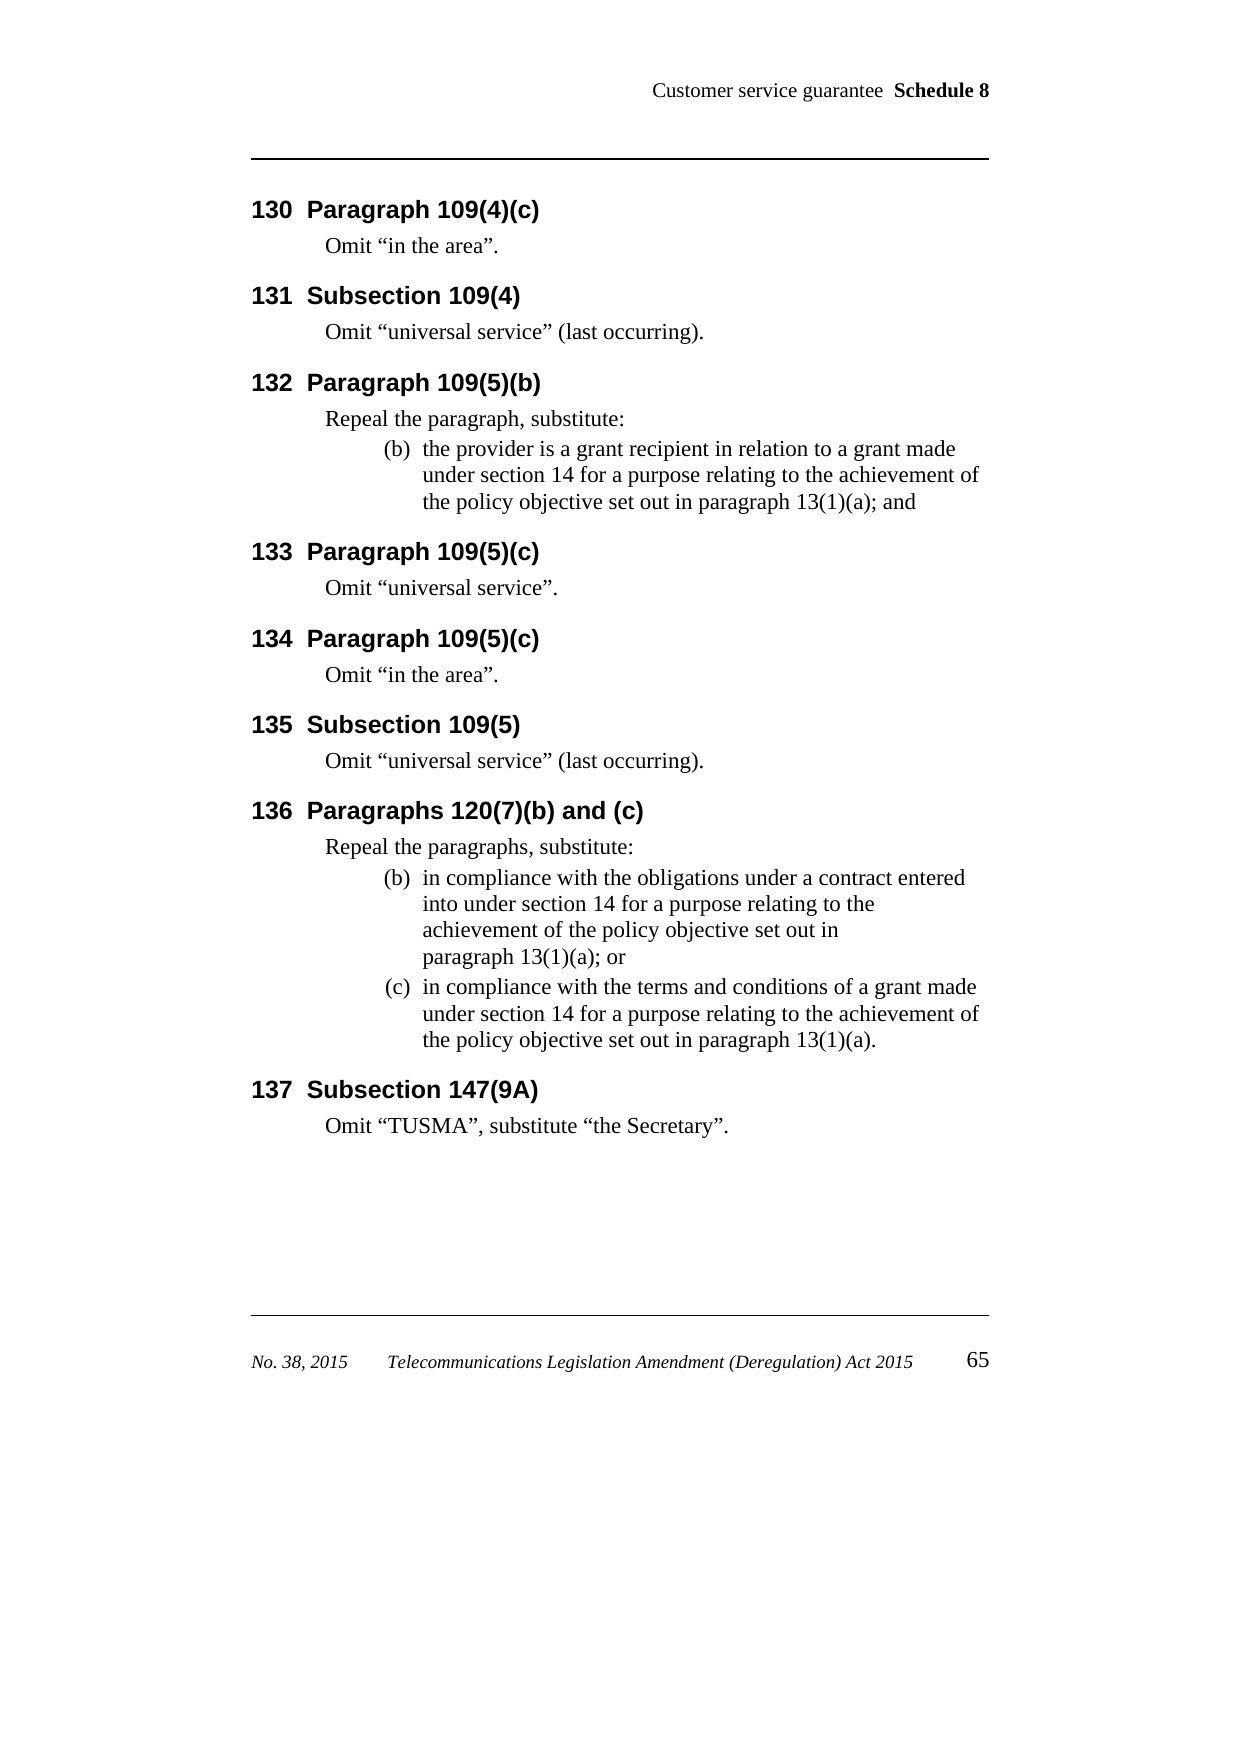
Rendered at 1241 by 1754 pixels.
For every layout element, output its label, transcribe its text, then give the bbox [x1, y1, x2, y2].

text 136 Paragraphs 120(7)(b) and (c) [251, 796, 989, 825]
text Omit “TUSMA”, substitute “the Secretary”. [325, 1112, 989, 1139]
text 133 Paragraph 109(5)(c) [251, 537, 989, 566]
text 131 Subsection 109(4) [251, 281, 989, 310]
text 137 Subsection 147(9A) [251, 1075, 989, 1104]
text (b) the provider is a grant recipient in relation to a grant made under section 14 for a purpose relating to the achievement of the policy objective set out in paragraph 13(1)(a); and [251, 435, 989, 514]
text 130 Paragraph 109(4)(c) [251, 195, 989, 224]
text Omit “in the area”. [325, 661, 989, 687]
text (c) in compliance with the terms and conditions of a grant made under section 14 for a purpose relating to the achievement of the policy objective set out in paragraph 13(1)(a). [251, 973, 989, 1052]
text Repeal the paragraphs, substitute: [325, 833, 989, 860]
text Omit “universal service”. [325, 574, 989, 601]
text Repeal the paragraph, substitute: [325, 405, 989, 431]
text Omit “in the area”. [325, 232, 989, 258]
text 135 Subsection 109(5) [251, 710, 989, 739]
text Omit “universal service” (last occurring). [325, 318, 989, 345]
text 134 Paragraph 109(5)(c) [251, 623, 989, 652]
text (b) in compliance with the obligations under a contract entered into under section 14 for a purpose relating to the achievement of the policy objective set out in paragraph 13(1)(a); or [251, 864, 989, 969]
text Omit “universal service” (last occurring). [325, 747, 989, 773]
text 132 Paragraph 109(5)(b) [251, 368, 989, 396]
